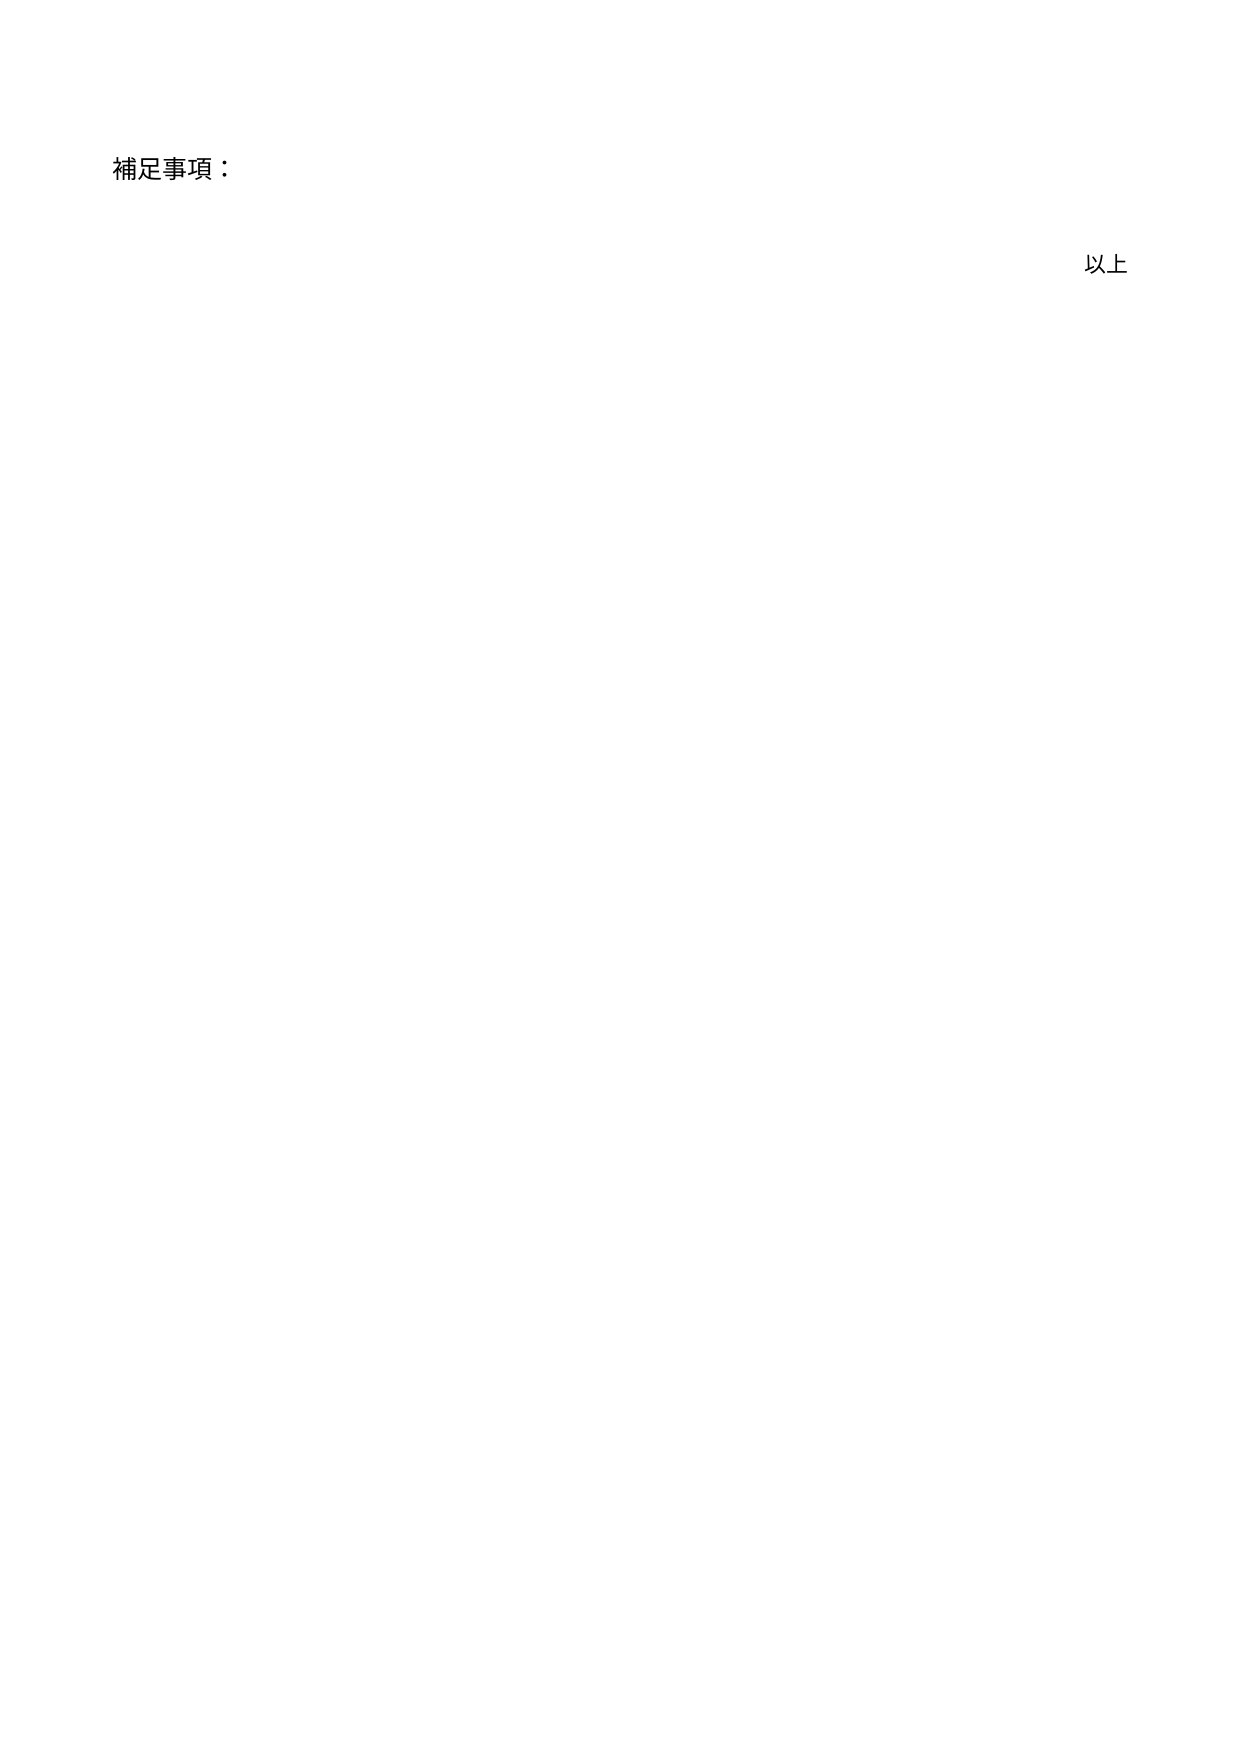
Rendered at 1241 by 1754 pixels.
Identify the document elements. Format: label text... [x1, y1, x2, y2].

text 以上 [112, 247, 1128, 279]
text 補足事項： [112, 150, 1128, 186]
